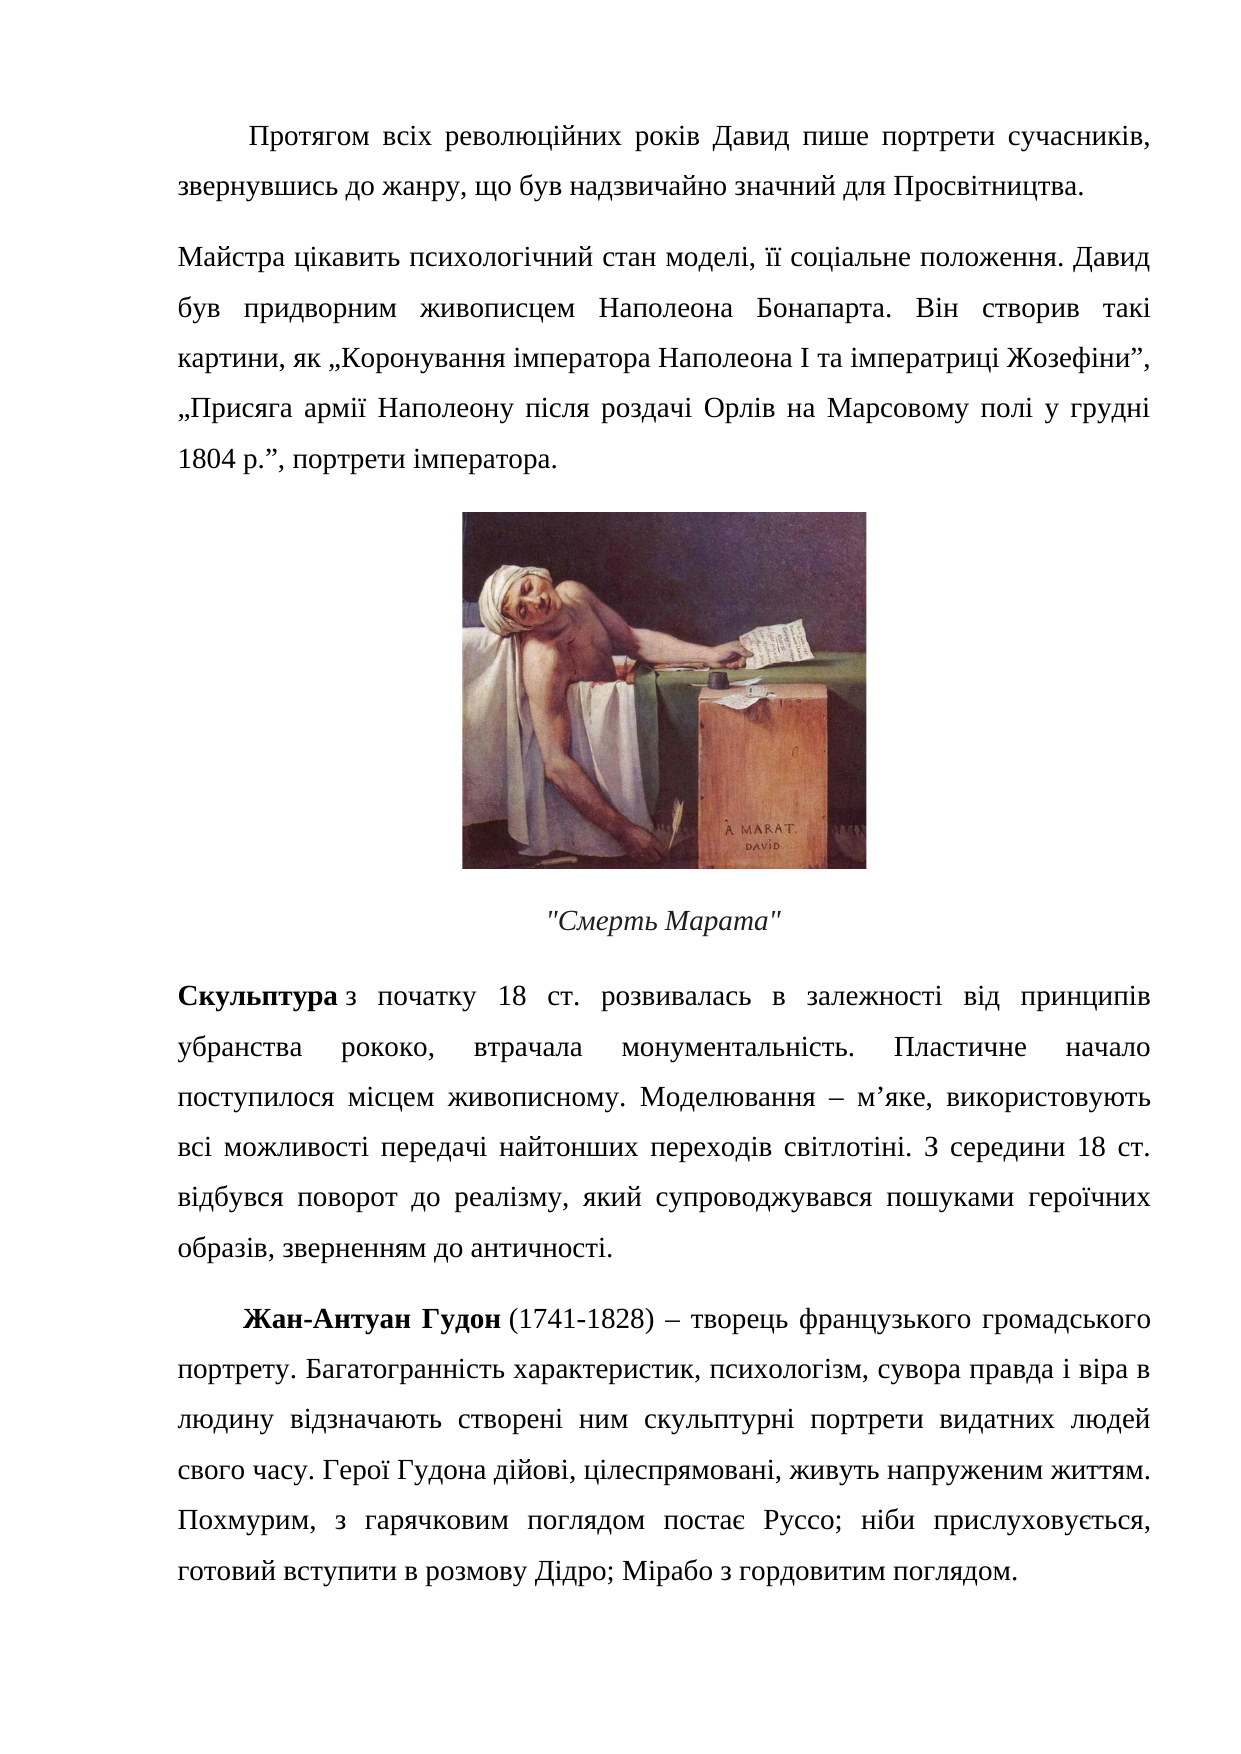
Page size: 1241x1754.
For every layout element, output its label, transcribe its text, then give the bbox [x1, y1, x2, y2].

picture [462, 512, 867, 869]
text Скульптура з початку 18 ст. розвивалась в залежності від принципів убранства рококо, втрачала монументальність. Пластичне начало поступилося місцем живописному. Моделювання – м’яке, використовують всі можливості передачі найтонших переходів світлотіні. З середини 18 ст. відбувся поворот до реалізму, який супроводжувався пошуками героїчних образів, зверненням до античності. [177, 978, 1152, 1263]
text Протягом всіх революційних років Давид пише портрети сучасників, звернувшись до жанру, що був надзвичайно значний для Просвітництва. [177, 118, 1152, 202]
text "Смерть Марата" [177, 903, 1152, 937]
text Жан-Антуан Гудон (1741-1828) – творець французького громадського портрету. Багатогранність характеристик, психологізм, сувора правда і віра в людину відзначають створені ним скульптурні портрети видатних людей свого часу. Герої Гудона дійові, цілеспрямовані, живуть напруженим життям. Похмурим, з гарячковим поглядом постає Руссо; ніби прислуховується, готовий вступити в розмову Дідро; Мірабо з гордовитим поглядом. [177, 1301, 1152, 1586]
text Майстра цікавить психологічний стан моделі, її соціальне положення. Давид був придворним живописцем Наполеона Бонапарта. Він створив такі картини, як „Коронування імператора Наполеона І та імператриці Жозефіни”, „Присяга армії Наполеону після роздачі Орлів на Марсовому полі у грудні 1804 р.”, портрети імператора. [177, 239, 1152, 474]
